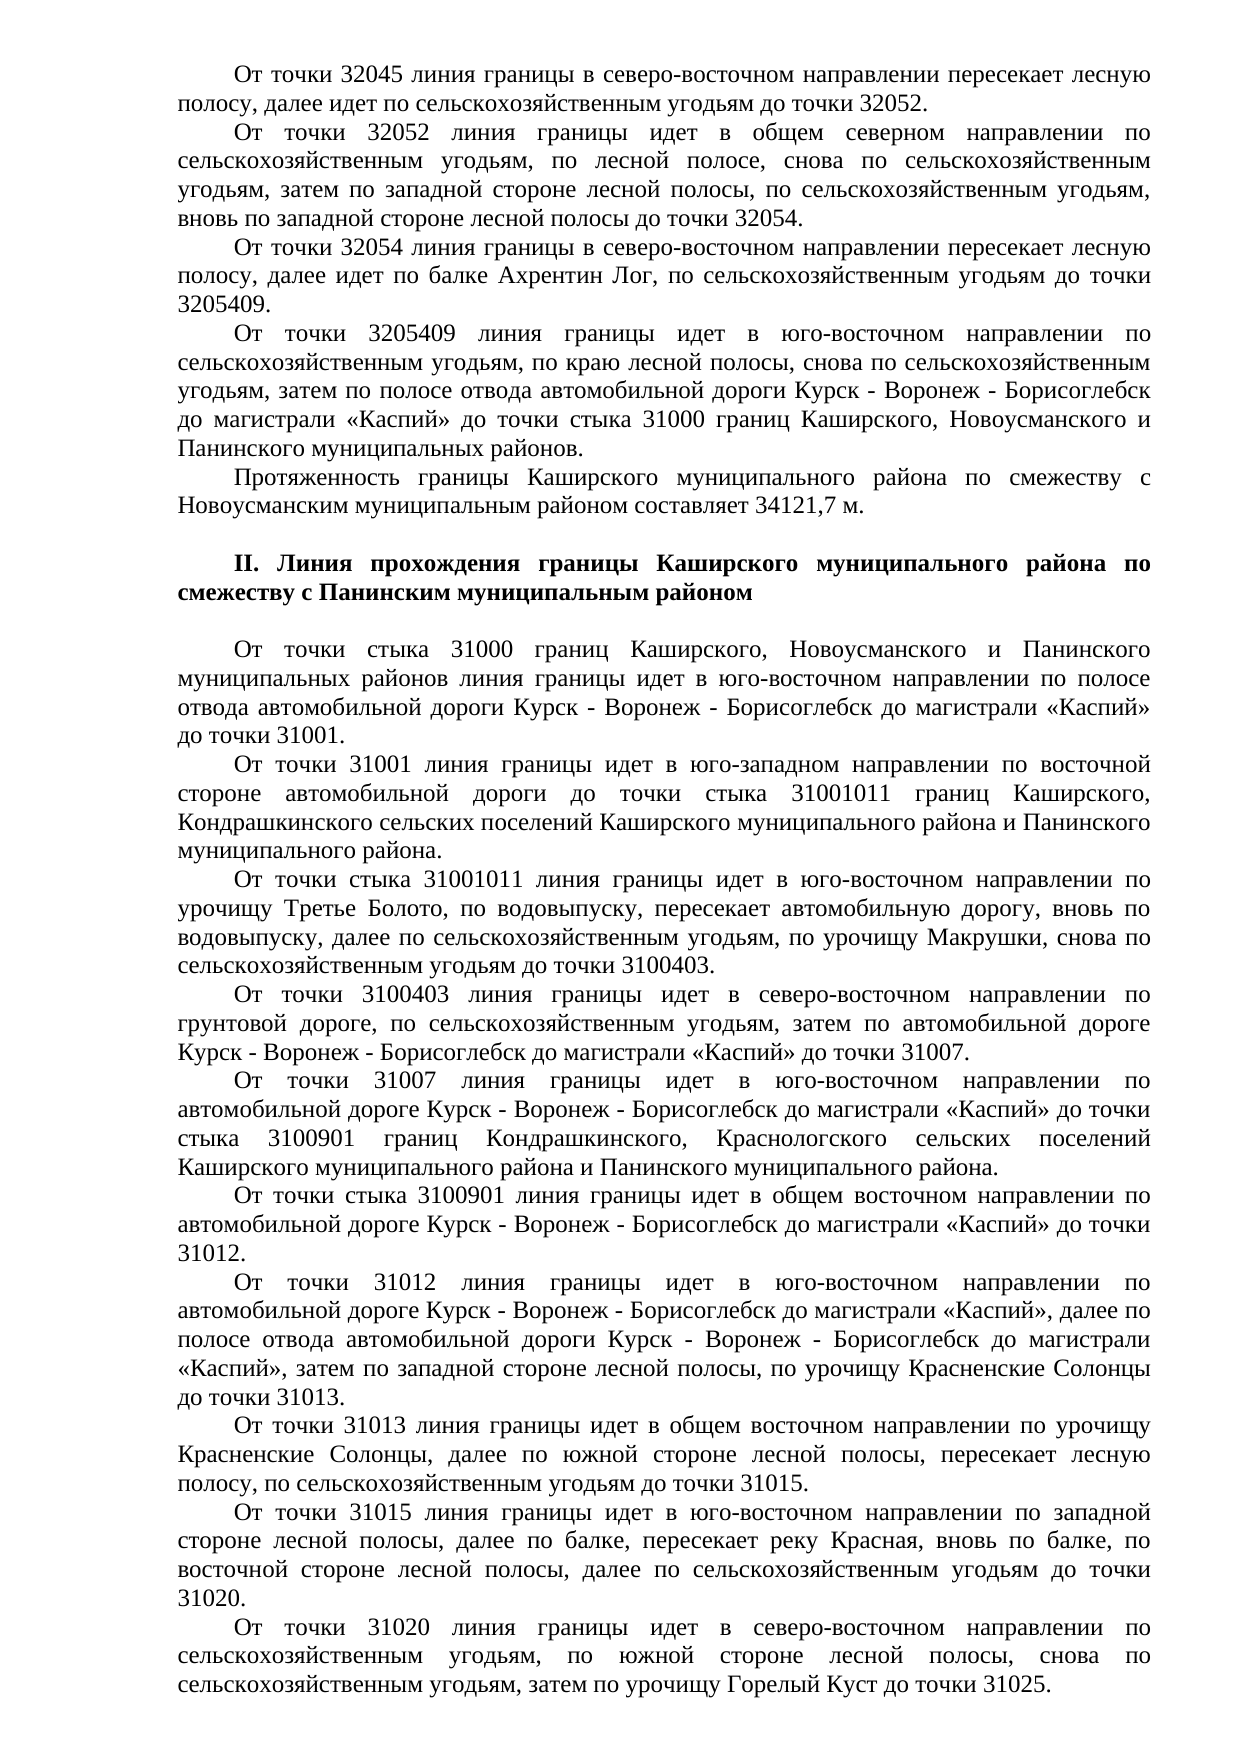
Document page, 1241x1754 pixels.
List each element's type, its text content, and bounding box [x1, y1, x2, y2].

text От точки 3100403 линия границы идет в северо-восточном направлении по грунтовой дороге, по сельскохозяйственным угодьям, затем по автомобильной дороге Курск - Воронеж - Борисоглебск до магистрали «Каспий» до точки 31007. [177, 979, 1152, 1065]
text От точки 31012 линия границы идет в юго-восточном направлении по автомобильной дороге Курск - Воронеж - Борисоглебск до магистрали «Каспий», далее по полосе отвода автомобильной дороги Курск - Воронеж - Борисоглебск до магистрали «Каспий», затем по западной стороне лесной полосы, по урочищу Красненские Солонцы до точки 31013. [177, 1267, 1152, 1410]
text От точки 3205409 линия границы идет в юго-восточном направлении по сельскохозяйственным угодьям, по краю лесной полосы, снова по сельскохозяйственным угодьям, затем по полосе отвода автомобильной дороги Курск - Воронеж - Борисоглебск до магистрали «Каспий» до точки стыка 31000 границ Каширского, Новоусманского и Панинского муниципальных районов. [177, 318, 1152, 462]
text От точки 31001 линия границы идет в юго-западном направлении по восточной стороне автомобильной дороги до точки стыка 31001011 границ Каширского, Кондрашкинского сельских поселений Каширского муниципального района и Панинского муниципального района. [177, 749, 1152, 864]
text От точки 32052 линия границы идет в общем северном направлении по сельскохозяйственным угодьям, по лесной полосе, снова по сельскохозяйственным угодьям, затем по западной стороне лесной полосы, по сельскохозяйственным угодьям, вновь по западной стороне лесной полосы до точки 32054. [177, 117, 1152, 232]
text От точки 32054 линия границы в северо-восточном направлении пересекает лесную полосу, далее идет по балке Ахрентин Лог, по сельскохозяйственным угодьям до точки 3205409. [177, 232, 1152, 318]
text От точки стыка 31001011 линия границы идет в юго-восточном направлении по урочищу Третье Болото, по водовыпуску, пересекает автомобильную дорогу, вновь по водовыпуску, далее по сельскохозяйственным угодьям, по урочищу Макрушки, снова по сельскохозяйственным угодьям до точки 3100403. [177, 864, 1152, 979]
title II. Линия прохождения границы Каширского муниципального района по смежеству с Панинским муниципальным районом [177, 548, 1152, 605]
text От точки 31015 линия границы идет в юго-восточном направлении по западной стороне лесной полосы, далее по балке, пересекает реку Красная, вновь по балке, по восточной стороне лесной полосы, далее по сельскохозяйственным угодьям до точки 31020. [177, 1497, 1152, 1612]
text От точки 31007 линия границы идет в юго-восточном направлении по автомобильной дороге Курск - Воронеж - Борисоглебск до магистрали «Каспий» до точки стыка 3100901 границ Кондрашкинского, Краснологского сельских поселений Каширского муниципального района и Панинского муниципального района. [177, 1065, 1152, 1180]
text Протяженность границы Каширского муниципального района по смежеству с Новоусманским муниципальным районом составляет 34121,7 м. [177, 462, 1152, 519]
text От точки стыка 31000 границ Каширского, Новоусманского и Панинского муниципальных районов линия границы идет в юго-восточном направлении по полосе отвода автомобильной дороги Курск - Воронеж - Борисоглебск до магистрали «Каспий» до точки 31001. [177, 634, 1152, 749]
text От точки 32045 линия границы в северо-восточном направлении пересекает лесную полосу, далее идет по сельскохозяйственным угодьям до точки 32052. [177, 59, 1152, 117]
text От точки 31020 линия границы идет в северо-восточном направлении по сельскохозяйственным угодьям, по южной стороне лесной полосы, снова по сельскохозяйственным угодьям, затем по урочищу Горелый Куст до точки 31025. [177, 1612, 1152, 1698]
text От точки 31013 линия границы идет в общем восточном направлении по урочищу Красненские Солонцы, далее по южной стороне лесной полосы, пересекает лесную полосу, по сельскохозяйственным угодьям до точки 31015. [177, 1410, 1152, 1497]
text От точки стыка 3100901 линия границы идет в общем восточном направлении по автомобильной дороге Курск - Воронеж - Борисоглебск до магистрали «Каспий» до точки 31012. [177, 1180, 1152, 1267]
